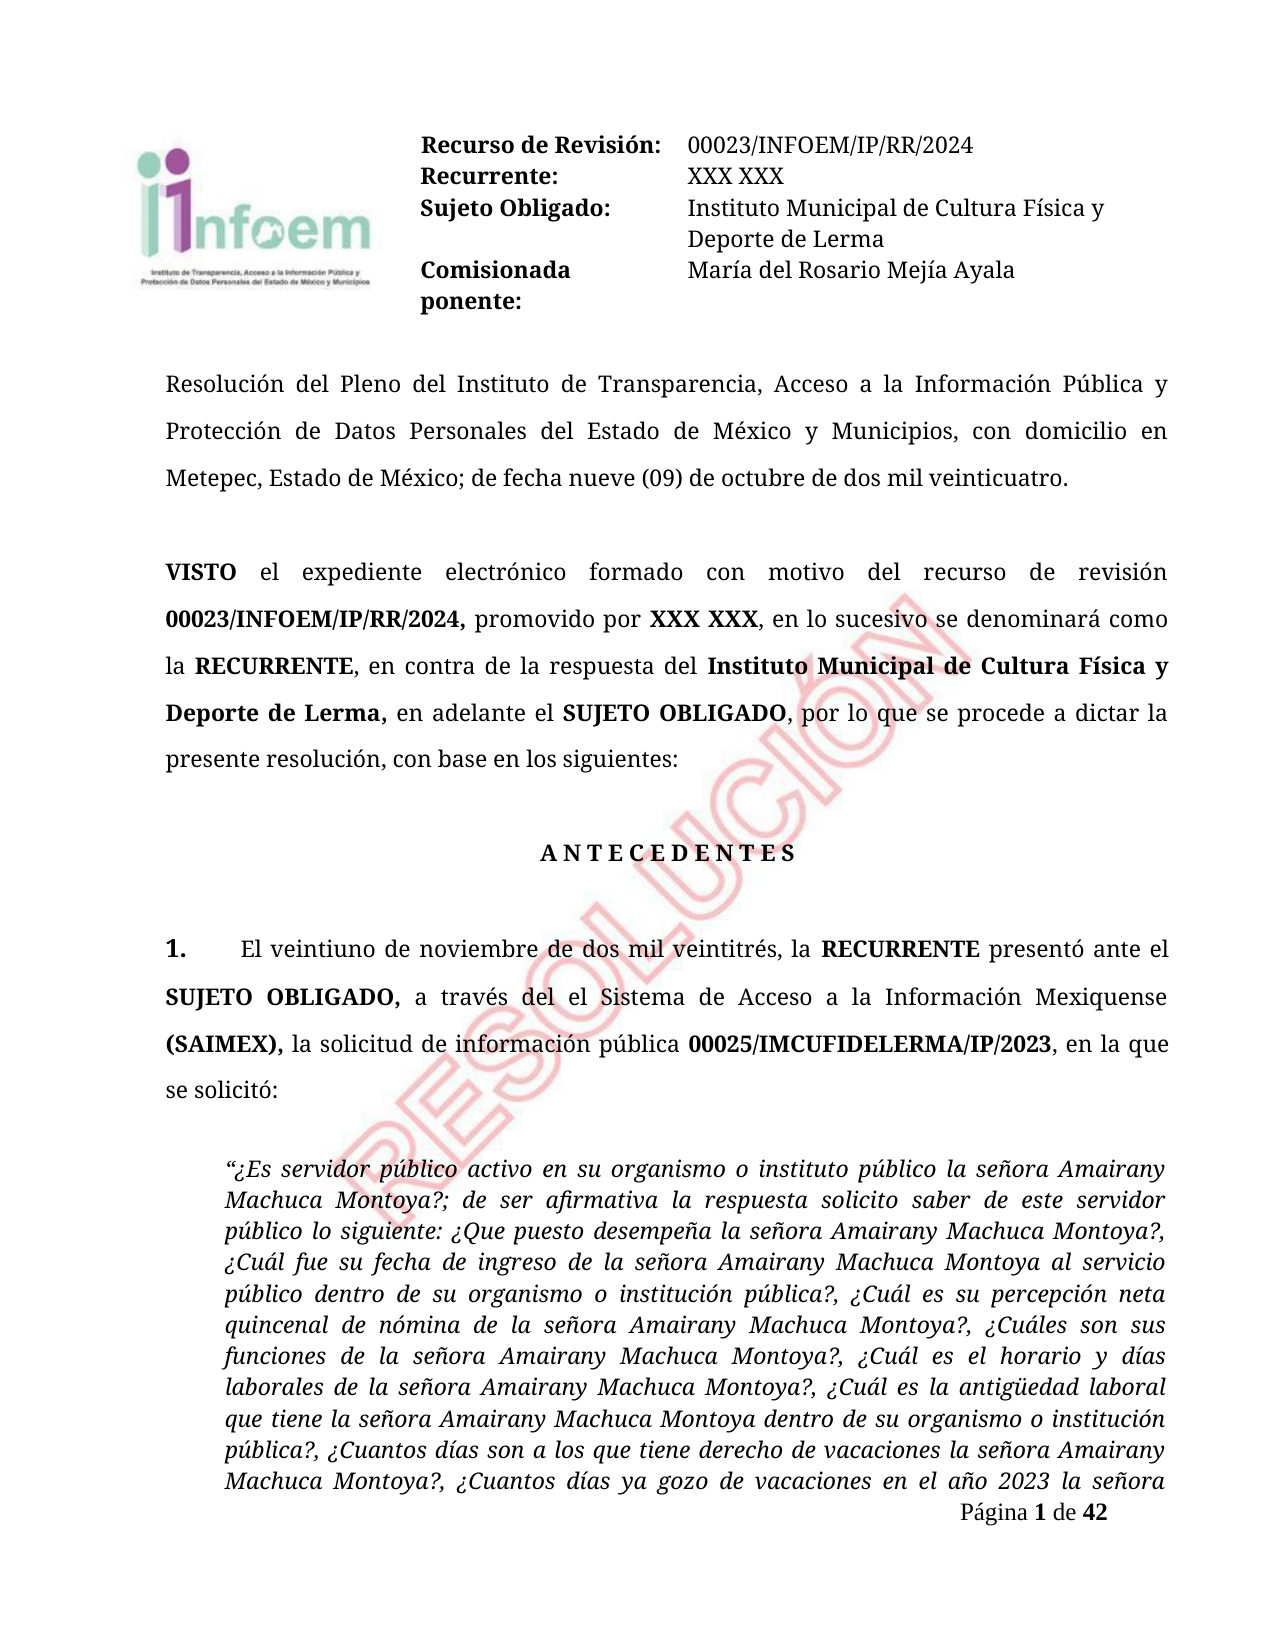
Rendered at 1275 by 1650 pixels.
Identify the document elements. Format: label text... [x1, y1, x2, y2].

text A N T E C E D E N T E S [165, 837, 1169, 868]
text VISTO el expediente electrónico formado con motivo del recurso de revisión 00023/INFOEM/IP/RR/2024, promovido por XXX XXX, en lo sucesivo se denominará como la RECURRENTE, en contra de la respuesta del Instituto Municipal de Cultura Física y Deporte de Lerma, en adelante el SUJETO OBLIGADO, por lo que se procede a dictar la presente resolución, con base en los siguientes: [165, 556, 1169, 775]
picture [22, 90, 1251, 1650]
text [224, 1152, 1169, 1496]
text Resolución del Pleno del Instituto de Transparencia, Acceso a la Información Pública y Protección de Datos Personales del Estado de México y Municipios, con domicilio en Metepec, Estado de México; de fecha nueve (09) de octubre de dos mil veinticuatro. [165, 368, 1169, 493]
list El veintiuno de noviembre de dos mil veintitrés, la RECURRENTE presentó ante el SUJETO OBLIGADO, a través del el Sistema de Acceso a la Información Mexiquense (SAIMEX), la solicitud de información pública 00025/IMCUFIDELERMA/IP/2023, en la que se solicitó: [165, 931, 1169, 1106]
